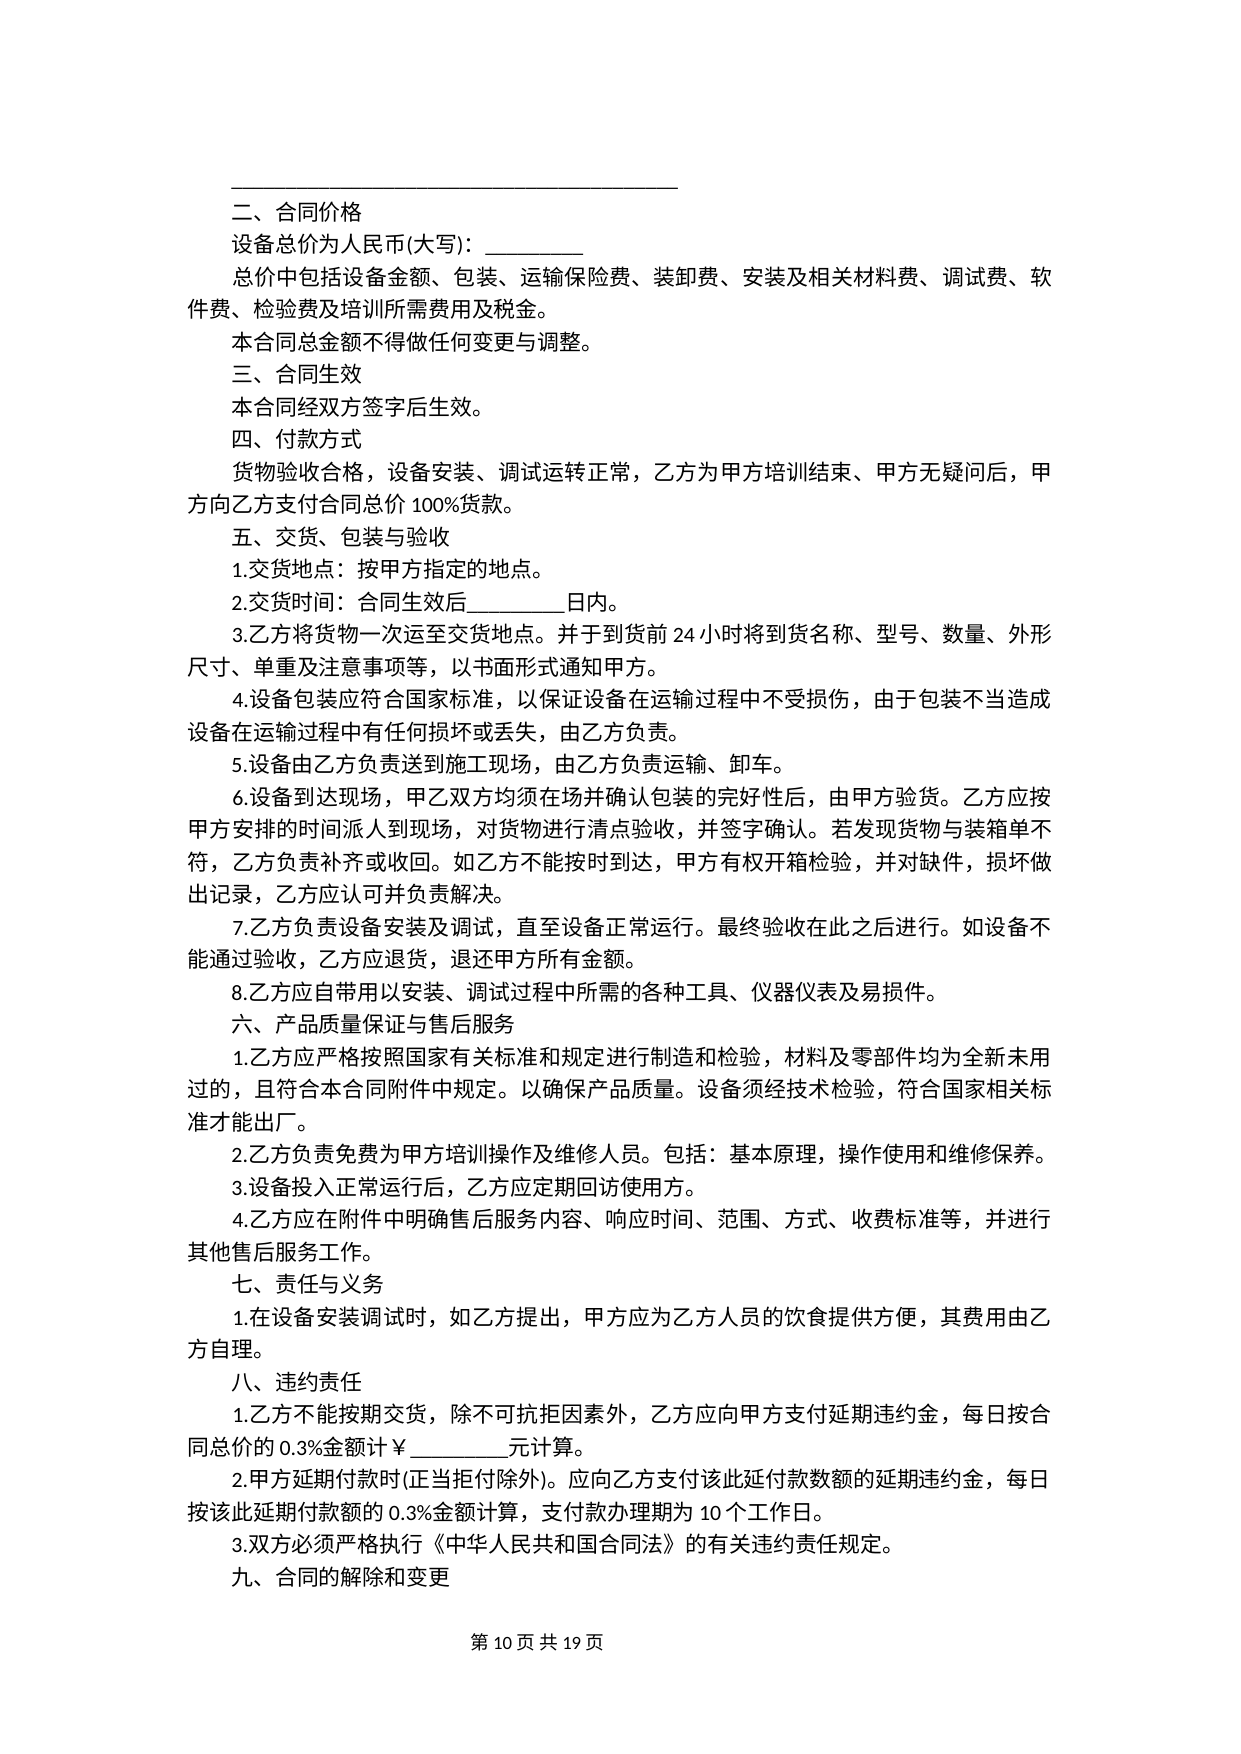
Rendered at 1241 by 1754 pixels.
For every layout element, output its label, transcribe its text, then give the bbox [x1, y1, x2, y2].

text 6.设备到达现场，甲乙双方均须在场并确认包装的完好性后，由甲方验货。乙方应按甲方安排的时间派人到现场，对货物进行清点验收，并签字确认。若发现货物与装箱单不符，乙方负责补齐或收回。如乙方不能按时到达，甲方有权开箱检验，并对缺件，损坏做出记录，乙方应认可并负责解决。 [187, 779, 1053, 909]
text 七、责任与义务 [187, 1267, 1053, 1299]
text 3.乙方将货物一次运至交货地点。并于到货前24小时将到货名称、型号、数量、外形尺寸、单重及注意事项等，以书面形式通知甲方。 [187, 617, 1053, 682]
text 2.甲方延期付款时(正当拒付除外)。应向乙方支付该此延付款数额的延期违约金，每日按该此延期付款额的0.3%金额计算，支付款办理期为10个工作日。 [187, 1462, 1053, 1527]
text 设备总价为人民币(大写)：_________ [187, 227, 1053, 259]
text 4.设备包装应符合国家标准，以保证设备在运输过程中不受损伤，由于包装不当造成设备在运输过程中有任何损坏或丢失，由乙方负责。 [187, 682, 1053, 747]
text 1.交货地点：按甲方指定的地点。 [187, 552, 1053, 584]
text 1.乙方应严格按照国家有关标准和规定进行制造和检验，材料及零部件均为全新未用过的，且符合本合同附件中规定。以确保产品质量。设备须经技术检验，符合国家相关标准才能出厂。 [187, 1039, 1053, 1137]
text 五、交货、包装与验收 [187, 519, 1053, 552]
text 二、合同价格 [187, 194, 1053, 227]
text 四、付款方式 [187, 422, 1053, 454]
text 本合同经双方签字后生效。 [187, 389, 1053, 422]
text 5.设备由乙方负责送到施工现场，由乙方负责运输、卸车。 [187, 747, 1053, 779]
text 九、合同的解除和变更 [187, 1559, 1053, 1592]
text 总价中包括设备金额、包装、运输保险费、装卸费、安装及相关材料费、调试费、软件费、检验费及培训所需费用及税金。 [187, 259, 1053, 324]
text 7.乙方负责设备安装及调试，直至设备正常运行。最终验收在此之后进行。如设备不能通过验收，乙方应退货，退还甲方所有金额。 [187, 909, 1053, 974]
text 3.设备投入正常运行后，乙方应定期回访使用方。 [187, 1169, 1053, 1202]
text 8.乙方应自带用以安装、调试过程中所需的各种工具、仪器仪表及易损件。 [187, 974, 1053, 1007]
text 八、违约责任 [187, 1364, 1053, 1397]
text 4.乙方应在附件中明确售后服务内容、响应时间、范围、方式、收费标准等，并进行其他售后服务工作。 [187, 1202, 1053, 1267]
text 1.在设备安装调试时，如乙方提出，甲方应为乙方人员的饮食提供方便，其费用由乙方自理。 [187, 1299, 1053, 1364]
text 1.乙方不能按期交货，除不可抗拒因素外，乙方应向甲方支付延期违约金，每日按合同总价的0.3%金额计￥_________元计算。 [187, 1397, 1053, 1462]
text 2.乙方负责免费为甲方培训操作及维修人员。包括：基本原理，操作使用和维修保养。 [187, 1137, 1053, 1169]
text 2.交货时间：合同生效后_________日内。 [187, 584, 1053, 617]
text 六、产品质量保证与售后服务 [187, 1007, 1053, 1039]
text 本合同总金额不得做任何变更与调整。 [187, 324, 1053, 357]
text _________________________________________ [187, 162, 1053, 194]
text 3.双方必须严格执行《中华人民共和国合同法》的有关违约责任规定。 [187, 1527, 1053, 1559]
text 货物验收合格，设备安装、调试运转正常，乙方为甲方培训结束、甲方无疑问后，甲方向乙方支付合同总价100%货款。 [187, 454, 1053, 519]
text 三、合同生效 [187, 357, 1053, 389]
